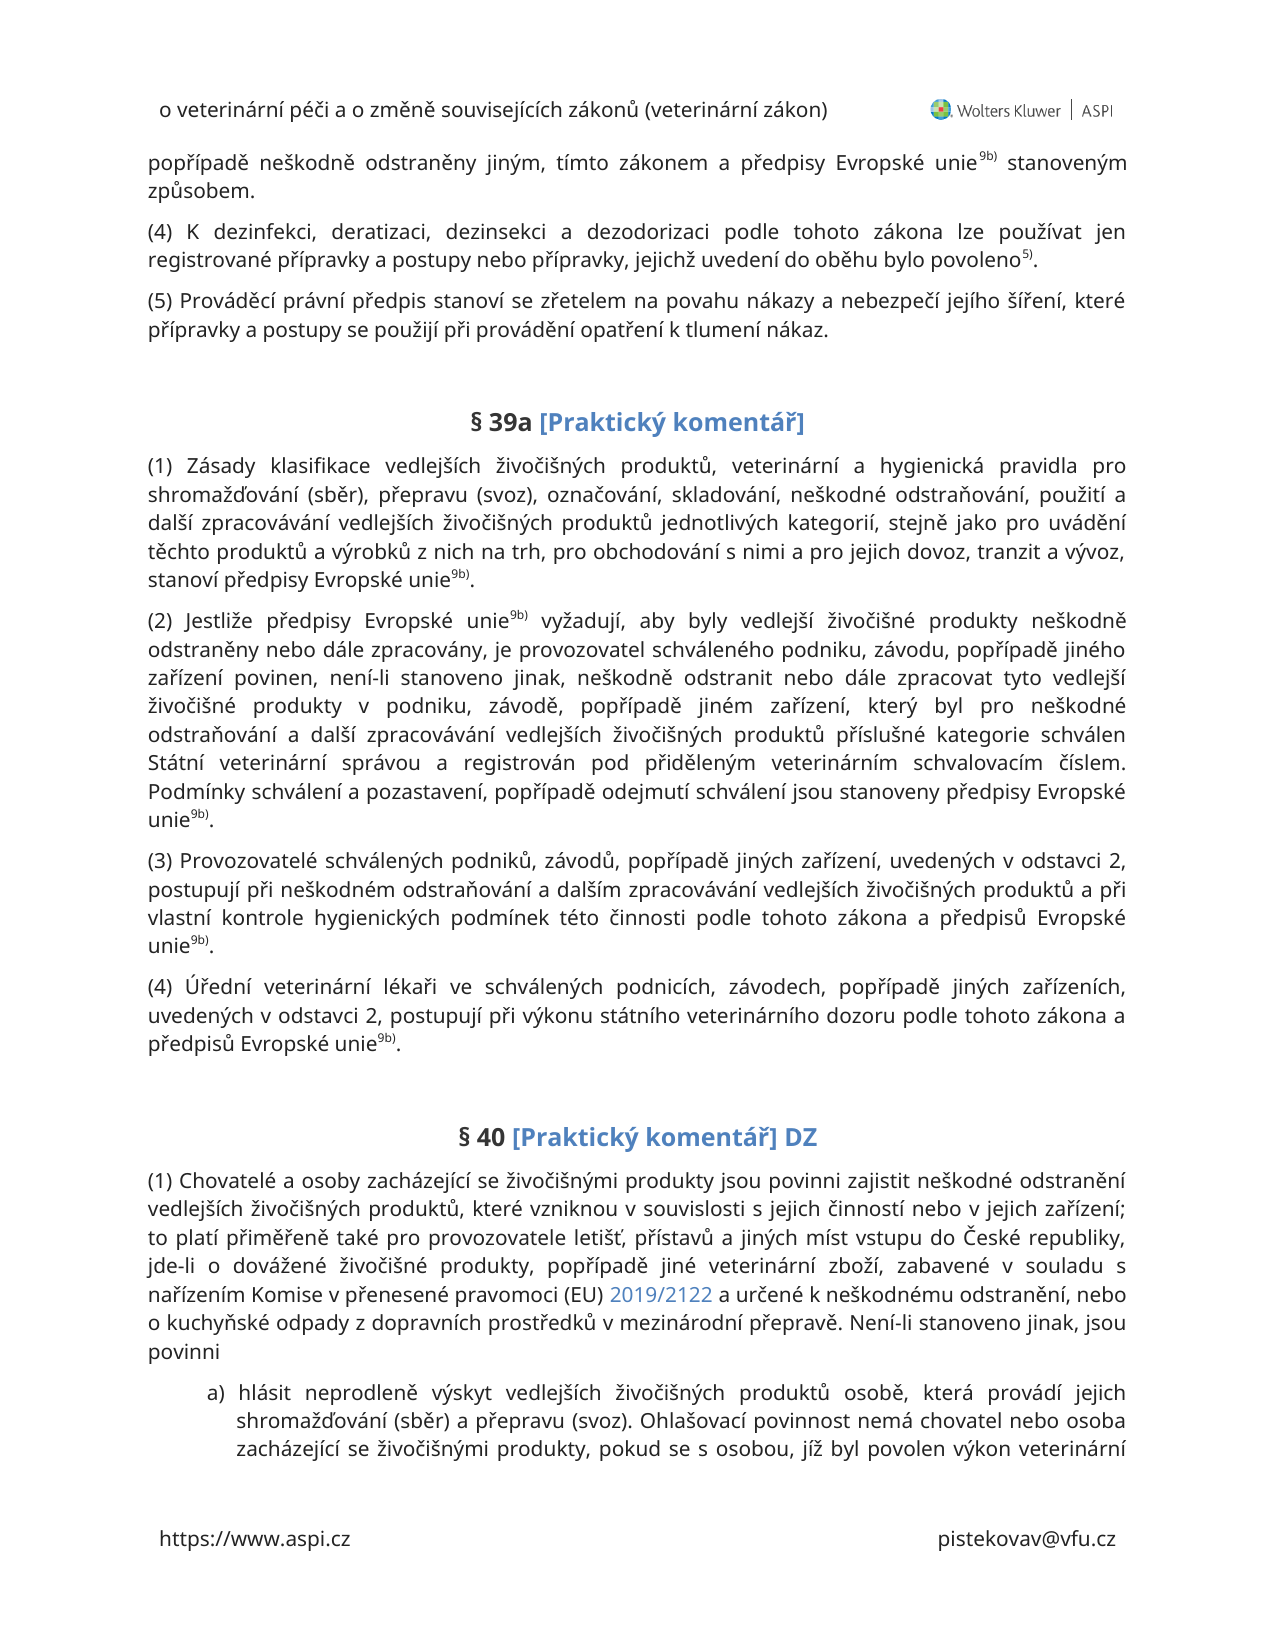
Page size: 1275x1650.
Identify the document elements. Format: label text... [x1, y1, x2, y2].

text (4) K dezinfekci, deratizaci, dezinsekci a dezodorizaci podle tohoto zákona lze používat jen registrované přípravky a postupy nebo přípravky, jejichž uvedení do oběhu bylo povoleno5). [148, 217, 1127, 274]
text (1) Chovatelé a osoby zacházející se živočišnými produkty jsou povinni zajistit neškodné odstranění vedlejších živočišných produktů, které vzniknou v souvislosti s jejich činností nebo v jejich zařízení; to platí přiměřeně také pro provozovatele letišť, přístavů a jiných míst vstupu do České republiky, jde-li o dovážené živočišné produkty, popřípadě jiné veterinární zboží, zabavené v souladu s nařízením Komise v přenesené pravomoci (EU) 2019/2122 a určené k neškodnému odstranění, nebo o kuchyňské odpady z dopravních prostředků v mezinárodní přepravě. Není-li stanoveno jinak, jsou povinni [148, 1166, 1127, 1365]
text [207, 1378, 1127, 1463]
text (3) Provozovatelé schválených podniků, závodů, popřípadě jiných zařízení, uvedených v odstavci 2, postupují při neškodném odstraňování a dalším zpracovávání vedlejších živočišných produktů a při vlastní kontrole hygienických podmínek této činnosti podle tohoto zákona a předpisů Evropské unie9b). [148, 846, 1127, 960]
text (5) Prováděcí právní předpis stanoví se zřetelem na povahu nákazy a nebezpečí jejího šíření, které přípravky a postupy se použijí při provádění opatření k tlumení nákaz. [148, 286, 1127, 343]
picture [927, 94, 1119, 124]
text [148, 148, 1127, 204]
text (4) Úřední veterinární lékaři ve schválených podnicích, závodech, popřípadě jiných zařízeních, uvedených v odstavci 2, postupují při výkonu státního veterinárního dozoru podle tohoto zákona a předpisů Evropské unie9b). [148, 972, 1127, 1058]
text § 39a [Praktický komentář] [148, 405, 1127, 439]
text § 40 [Praktický komentář] DZ [148, 1119, 1127, 1154]
text (1) Zásady klasifikace vedlejších živočišných produktů, veterinární a hygienická pravidla pro shromažďování (sběr), přepravu (svoz), označování, skladování, neškodné odstraňování, použití a další zpracovávání vedlejších živočišných produktů jednotlivých kategorií, stejně jako pro uvádění těchto produktů a výrobků z nich na trh, pro obchodování s nimi a pro jejich dovoz, tranzit a vývoz, stanoví předpisy Evropské unie9b). [148, 452, 1127, 594]
text (2) Jestliže předpisy Evropské unie9b) vyžadují, aby byly vedlejší živočišné produkty neškodně odstraněny nebo dále zpracovány, je provozovatel schváleného podniku, závodu, popřípadě jiného zařízení povinen, není-li stanoveno jinak, neškodně odstranit nebo dále zpracovat tyto vedlejší živočišné produkty v podniku, závodě, popřípadě jiném zařízení, který byl pro neškodné odstraňování a další zpracovávání vedlejších živočišných produktů příslušné kategorie schválen Státní veterinární správou a registrován pod přiděleným veterinárním schvalovacím číslem. Podmínky schválení a pozastavení, popřípadě odejmutí schválení jsou stanoveny předpisy Evropské unie9b). [148, 606, 1127, 834]
